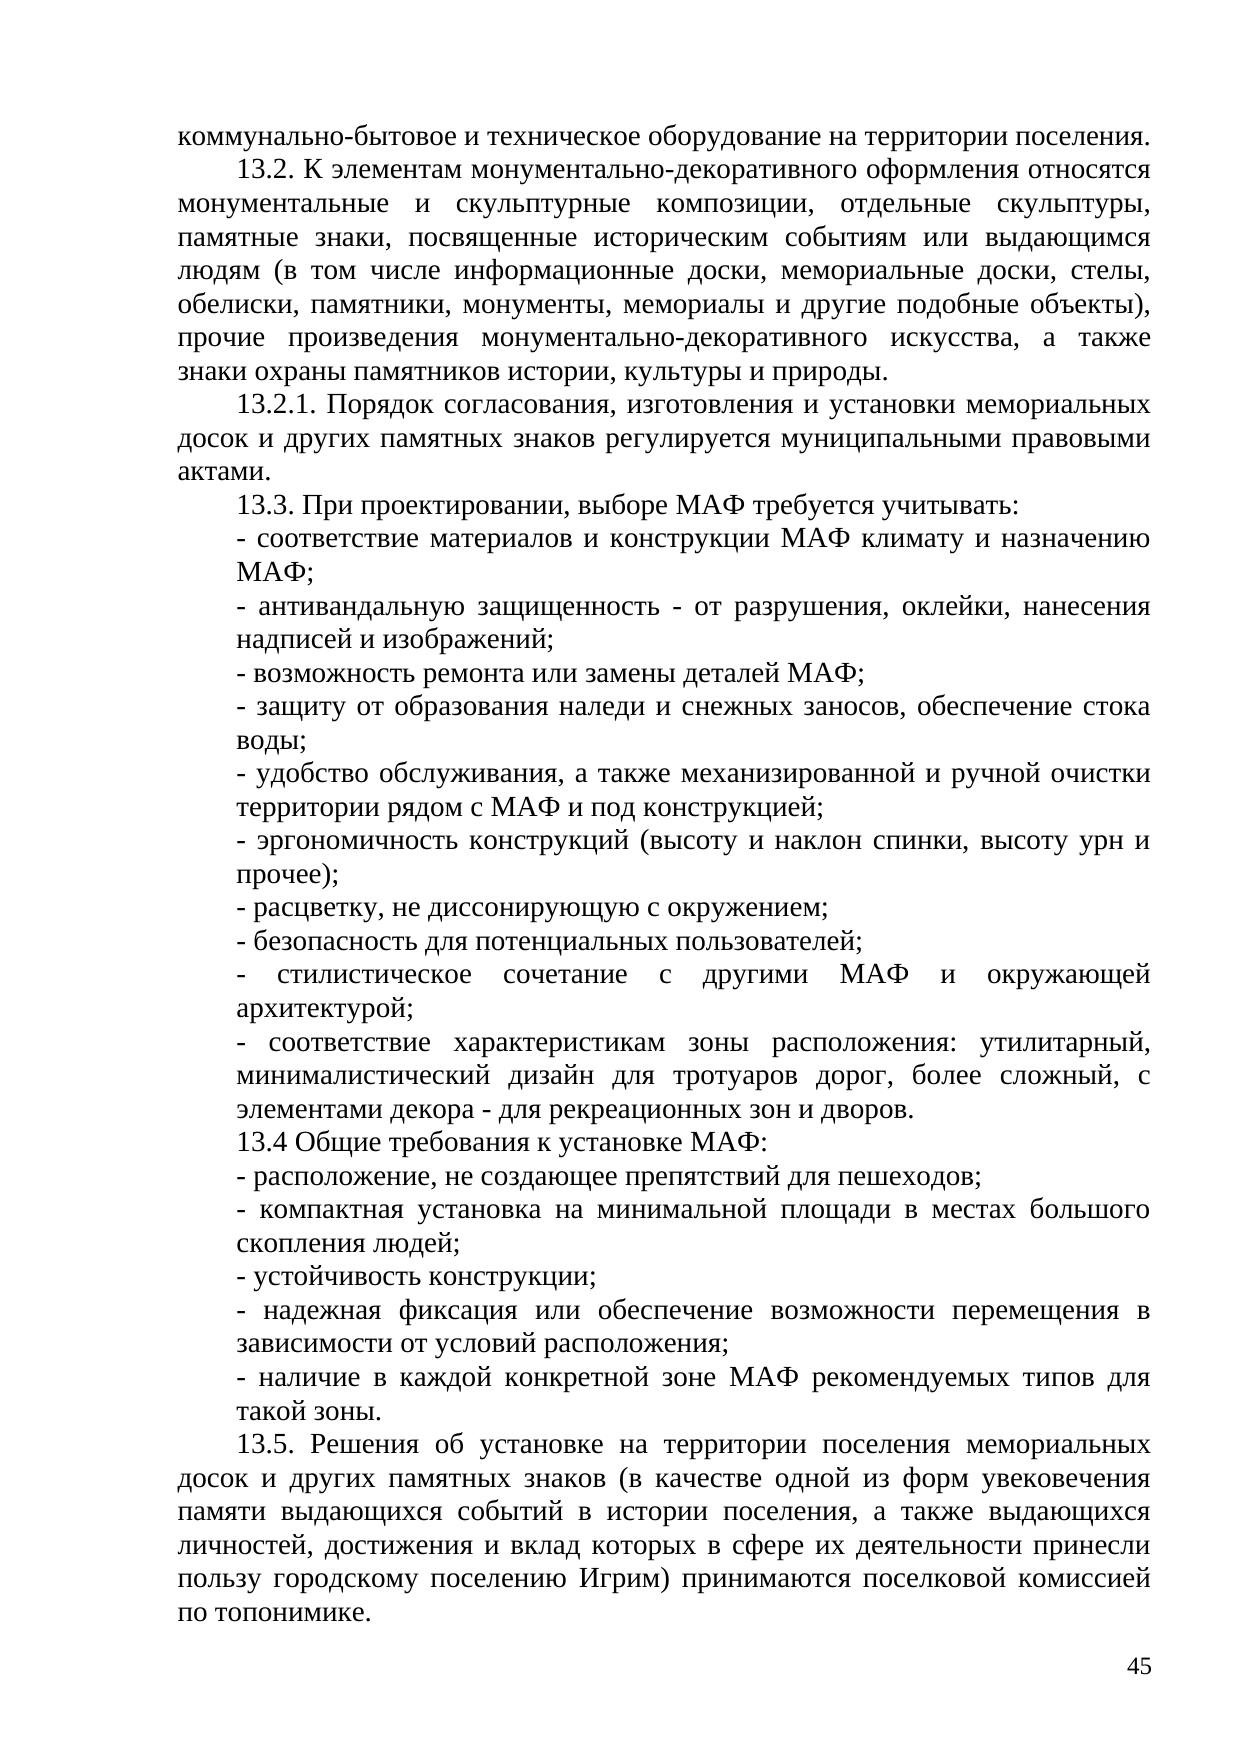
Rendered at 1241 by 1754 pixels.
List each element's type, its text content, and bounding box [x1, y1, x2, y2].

text 13.4 Общие требования к установке МАФ: [236, 1124, 1152, 1158]
text - соответствие материалов и конструкции МАФ климату и назначению МАФ; [236, 521, 1152, 588]
text - защиту от образования наледи и снежных заносов, обеспечение стока воды; [236, 688, 1152, 755]
text 13.3. При проектировании, выборе МАФ требуется учитывать: [177, 487, 1152, 521]
text - эргономичность конструкций (высоту и наклон спинки, высоту урн и прочее); [236, 822, 1152, 889]
text - возможность ремонта или замены деталей МАФ; [236, 655, 1152, 688]
text - удобство обслуживания, а также механизированной и ручной очистки территории рядом с МАФ и под конструкцией; [236, 755, 1152, 822]
text 13.5. Решения об установке на территории поселения мемориальных досок и других памятных знаков (в качестве одной из форм увековечения памяти выдающихся событий в истории поселения, а также выдающихся личностей, достижения и вклад которых в сфере их деятельности принесли пользу городскому поселению Игрим) принимаются поселковой комиссией по топонимике. [177, 1426, 1152, 1627]
text - антивандальную защищенность - от разрушения, оклейки, нанесения надписей и изображений; [236, 588, 1152, 655]
text - стилистическое сочетание с другими МАФ и окружающей архитектурой; [236, 957, 1152, 1024]
text - безопасность для потенциальных пользователей; [236, 923, 1152, 957]
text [177, 118, 1152, 152]
text - устойчивость конструкции; [236, 1258, 1152, 1292]
text - компактная установка на минимальной площади в местах большого скопления людей; [236, 1191, 1152, 1258]
text - надежная фиксация или обеспечение возможности перемещения в зависимости от условий расположения; [236, 1292, 1152, 1359]
text - расположение, не создающее препятствий для пешеходов; [236, 1158, 1152, 1191]
text 13.2. К элементам монументально-декоративного оформления относятся монументальные и скульптурные композиции, отдельные скульптуры, памятные знаки, посвященные историческим событиям или выдающимся людям (в том числе информационные доски, мемориальные доски, стелы, обелиски, памятники, монументы, мемориалы и другие подобные объекты), прочие произведения монументально-декоративного искусства, а также знаки охраны памятников истории, культуры и природы. [177, 152, 1152, 386]
text 13.2.1. Порядок согласования, изготовления и установки мемориальных досок и других памятных знаков регулируется муниципальными правовыми актами. [177, 386, 1152, 487]
text - соответствие характеристикам зоны расположения: утилитарный, минималистический дизайн для тротуаров дорог, более сложный, с элементами декора - для рекреационных зон и дворов. [236, 1024, 1152, 1124]
text - расцветку, не диссонирующую с окружением; [236, 889, 1152, 923]
text - наличие в каждой конкретной зоне МАФ рекомендуемых типов для такой зоны. [236, 1359, 1152, 1426]
